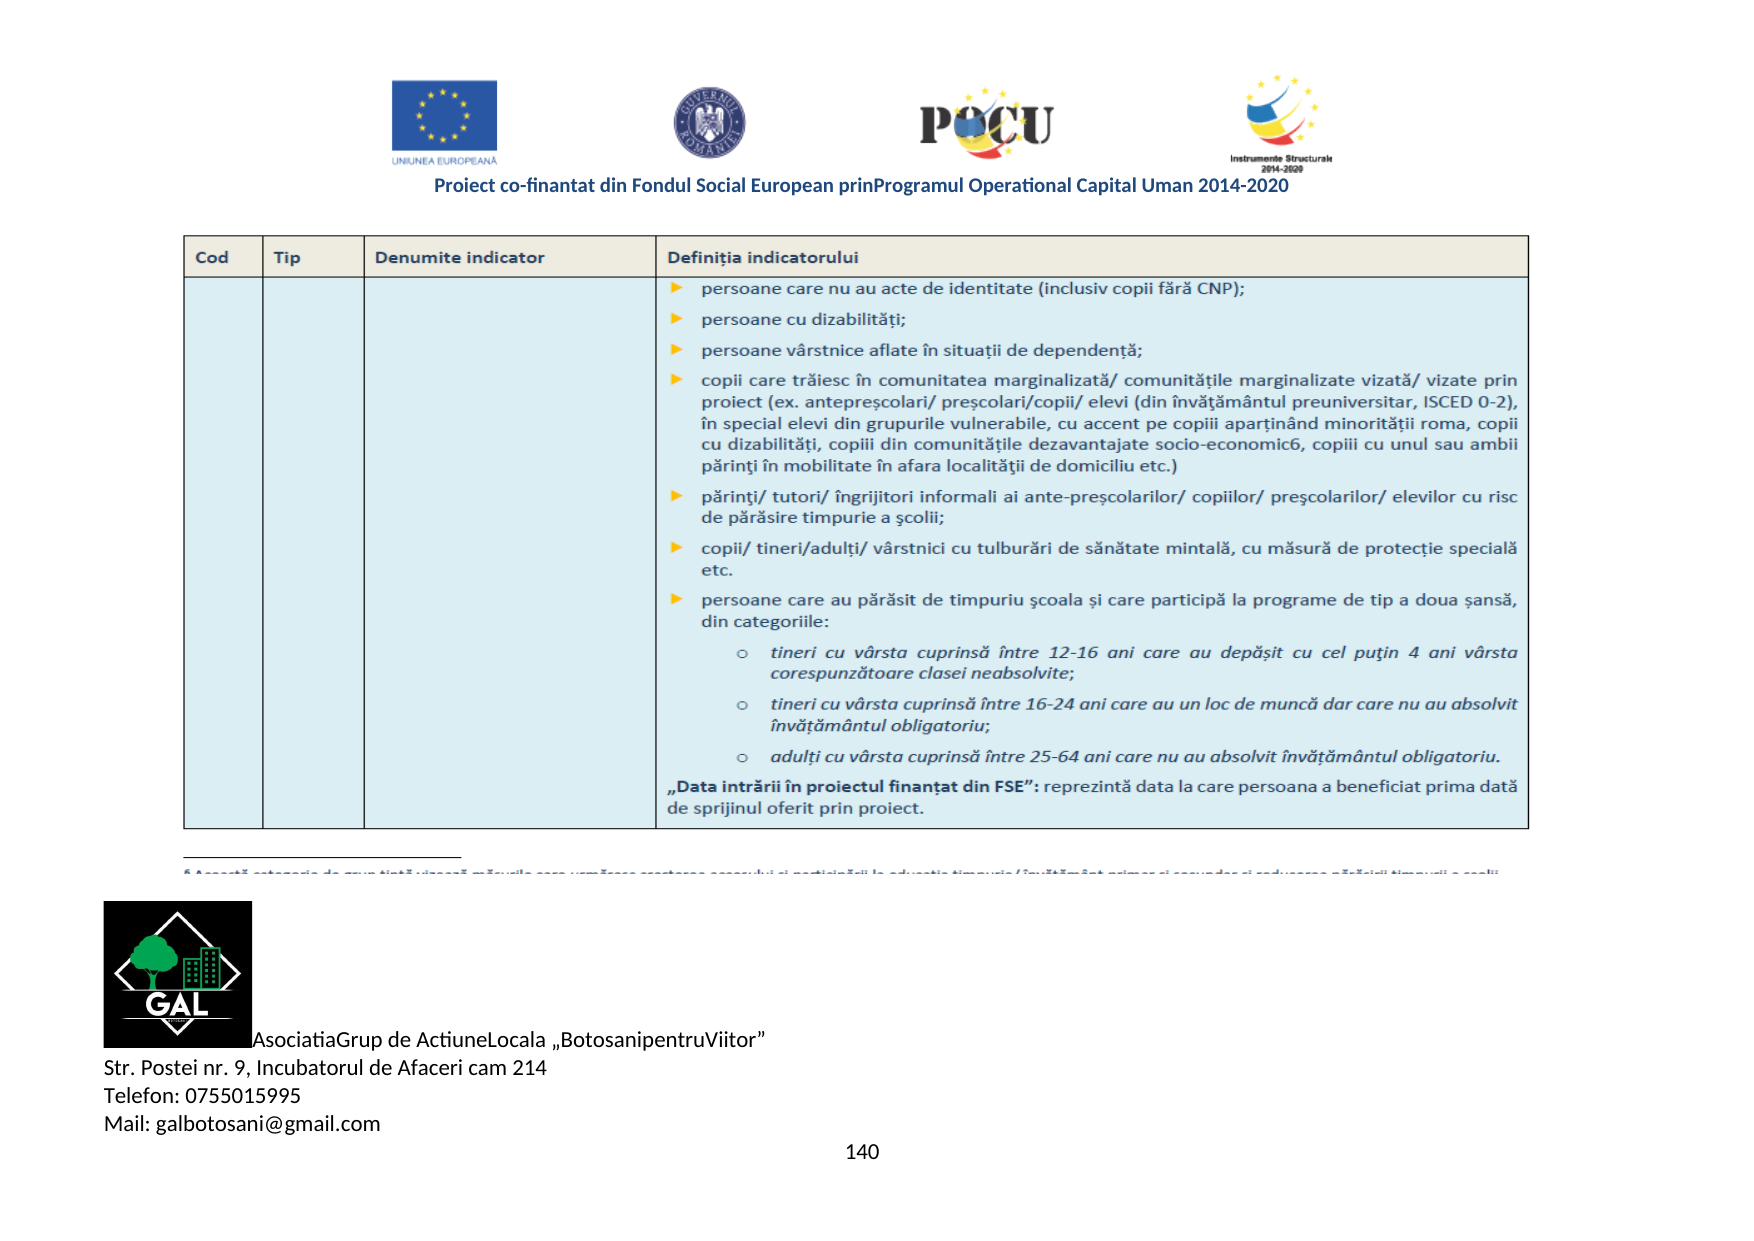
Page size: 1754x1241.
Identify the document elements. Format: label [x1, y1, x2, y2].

picture [103, 901, 253, 1048]
picture [391, 75, 1333, 173]
picture [176, 226, 1548, 874]
